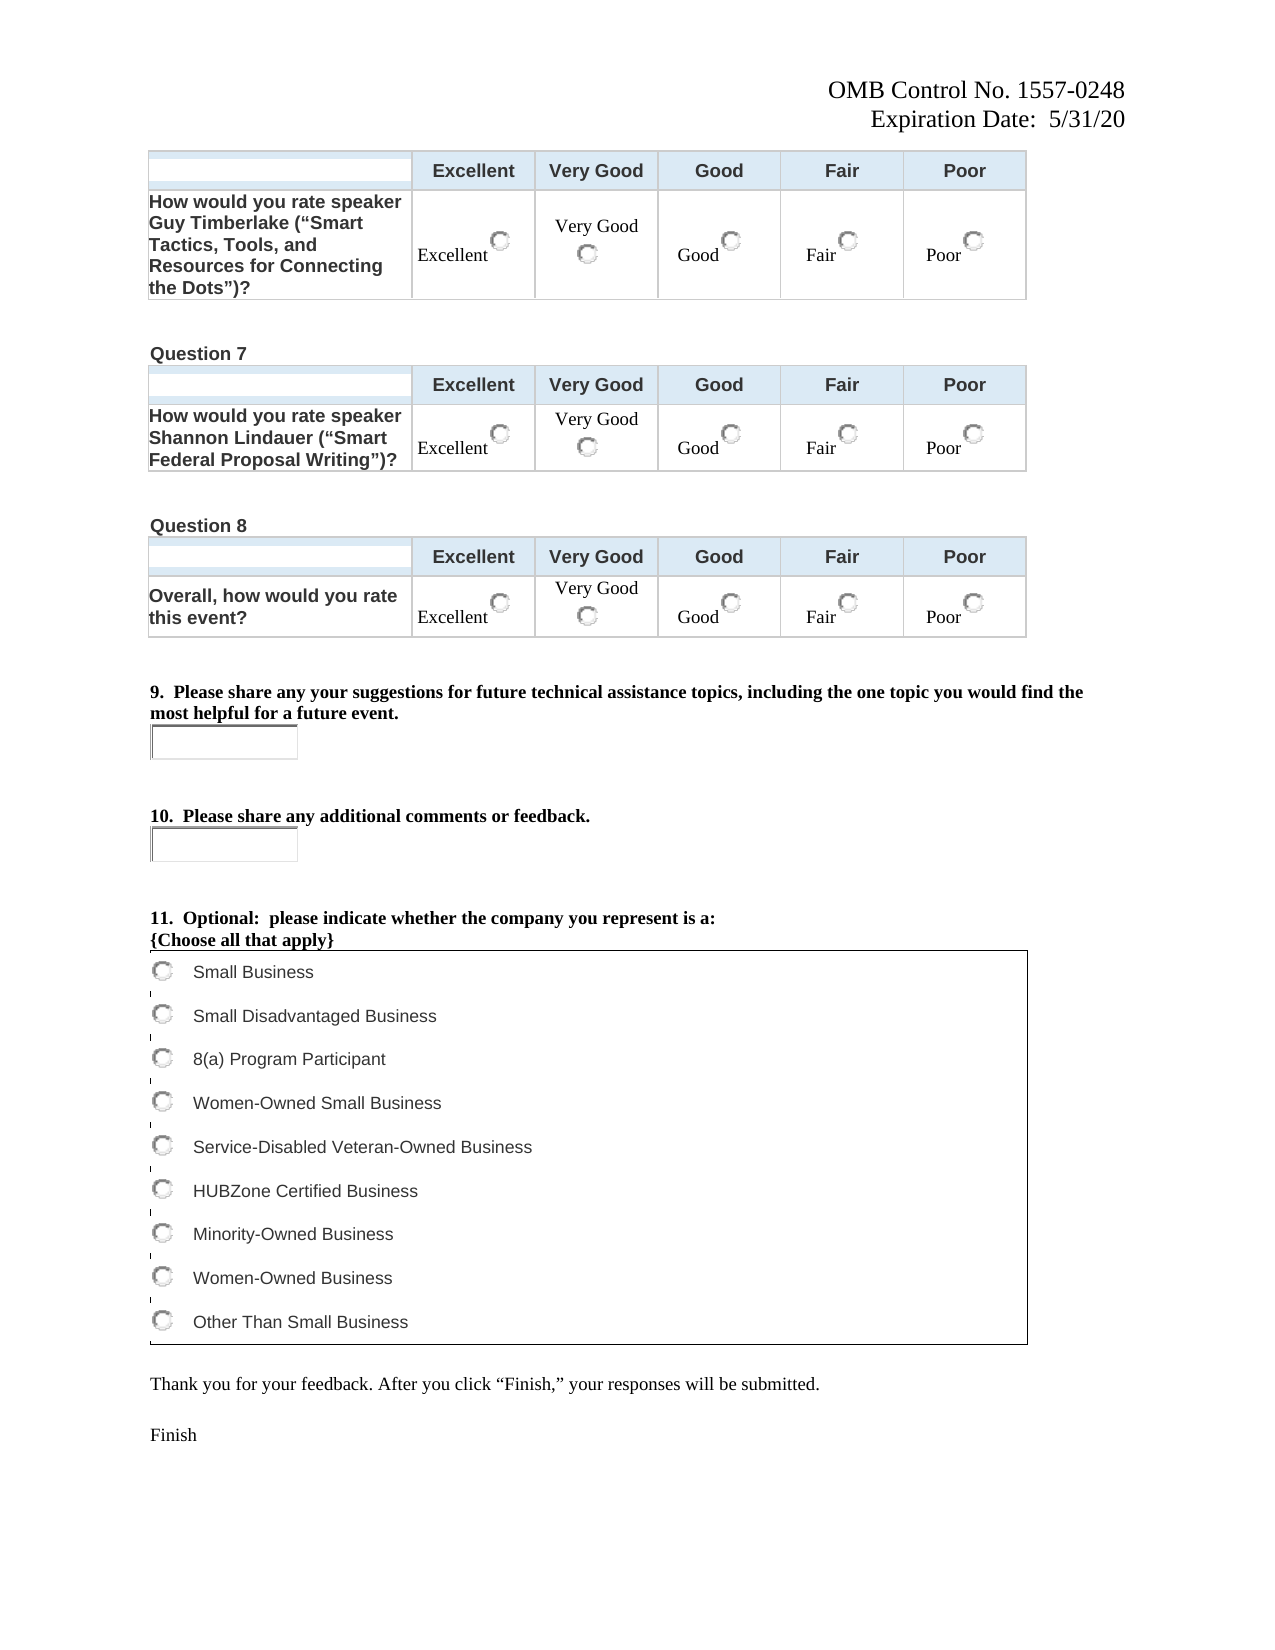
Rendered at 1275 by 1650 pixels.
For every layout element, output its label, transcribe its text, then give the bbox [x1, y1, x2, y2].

table_header [149, 538, 411, 546]
table_header Poor [904, 152, 1025, 189]
table_cell Very Good [536, 405, 657, 470]
table_header Very Good [536, 152, 657, 189]
table_cell Excellent [413, 577, 534, 636]
table_cell Fair [781, 405, 903, 470]
table_header [149, 181, 411, 189]
table_header [149, 567, 411, 575]
text Question 8 [150, 515, 1125, 536]
table_header Fair [781, 538, 903, 575]
table_cell Poor [904, 577, 1025, 636]
table_header [149, 152, 411, 159]
text {Choose all that apply} [150, 928, 1125, 950]
table_header Poor [904, 366, 1025, 404]
text 9. Please share any your suggestions for future technical assistance topics, including the one topic you would find the most helpful for a future event. [150, 681, 1125, 724]
table_header [149, 396, 411, 404]
table_header Good [659, 538, 780, 575]
table_cell Excellent [413, 191, 534, 298]
table_cell Very Good [536, 191, 657, 298]
table_cell Good [659, 191, 780, 298]
text 11. Optional: please indicate whether the company you represent is a: [150, 907, 1125, 928]
table_header Excellent [413, 366, 534, 404]
table_cell Poor [904, 191, 1025, 298]
text Question 7 [150, 343, 1125, 365]
table_cell How would you rate speaker Guy Timberlake (“Smart Tactics, Tools, and Resources for Connecting the Dots”)? [149, 191, 411, 298]
table_header Very Good [536, 366, 657, 404]
table_cell Good [659, 405, 780, 470]
table_cell Very Good [536, 577, 657, 636]
table_cell Fair [781, 577, 903, 636]
table_cell Fair [781, 191, 903, 298]
table_header Fair [781, 366, 903, 404]
table_cell Overall, how would you rate this event? [149, 577, 411, 636]
table_header Poor [904, 538, 1025, 575]
table_header Finish [150, 1424, 197, 1445]
table_header [149, 366, 411, 374]
table_cell Good [659, 577, 780, 636]
table_header Good [659, 366, 780, 404]
table_header Excellent [413, 152, 534, 189]
table_cell Excellent [413, 405, 534, 470]
text 10. Please share any additional comments or feedback. [150, 804, 1125, 826]
table_header Very Good [536, 538, 657, 575]
text Thank you for your feedback. After you click “Finish,” your responses will be submitted. [150, 1373, 1125, 1395]
table_cell How would you rate speaker Shannon Lindauer (“Smart Federal Proposal Writing”)? [149, 405, 411, 470]
table_header Good [659, 152, 780, 189]
table_header Excellent [413, 538, 534, 575]
table_header Fair [781, 152, 903, 189]
table_cell Poor [904, 405, 1025, 470]
